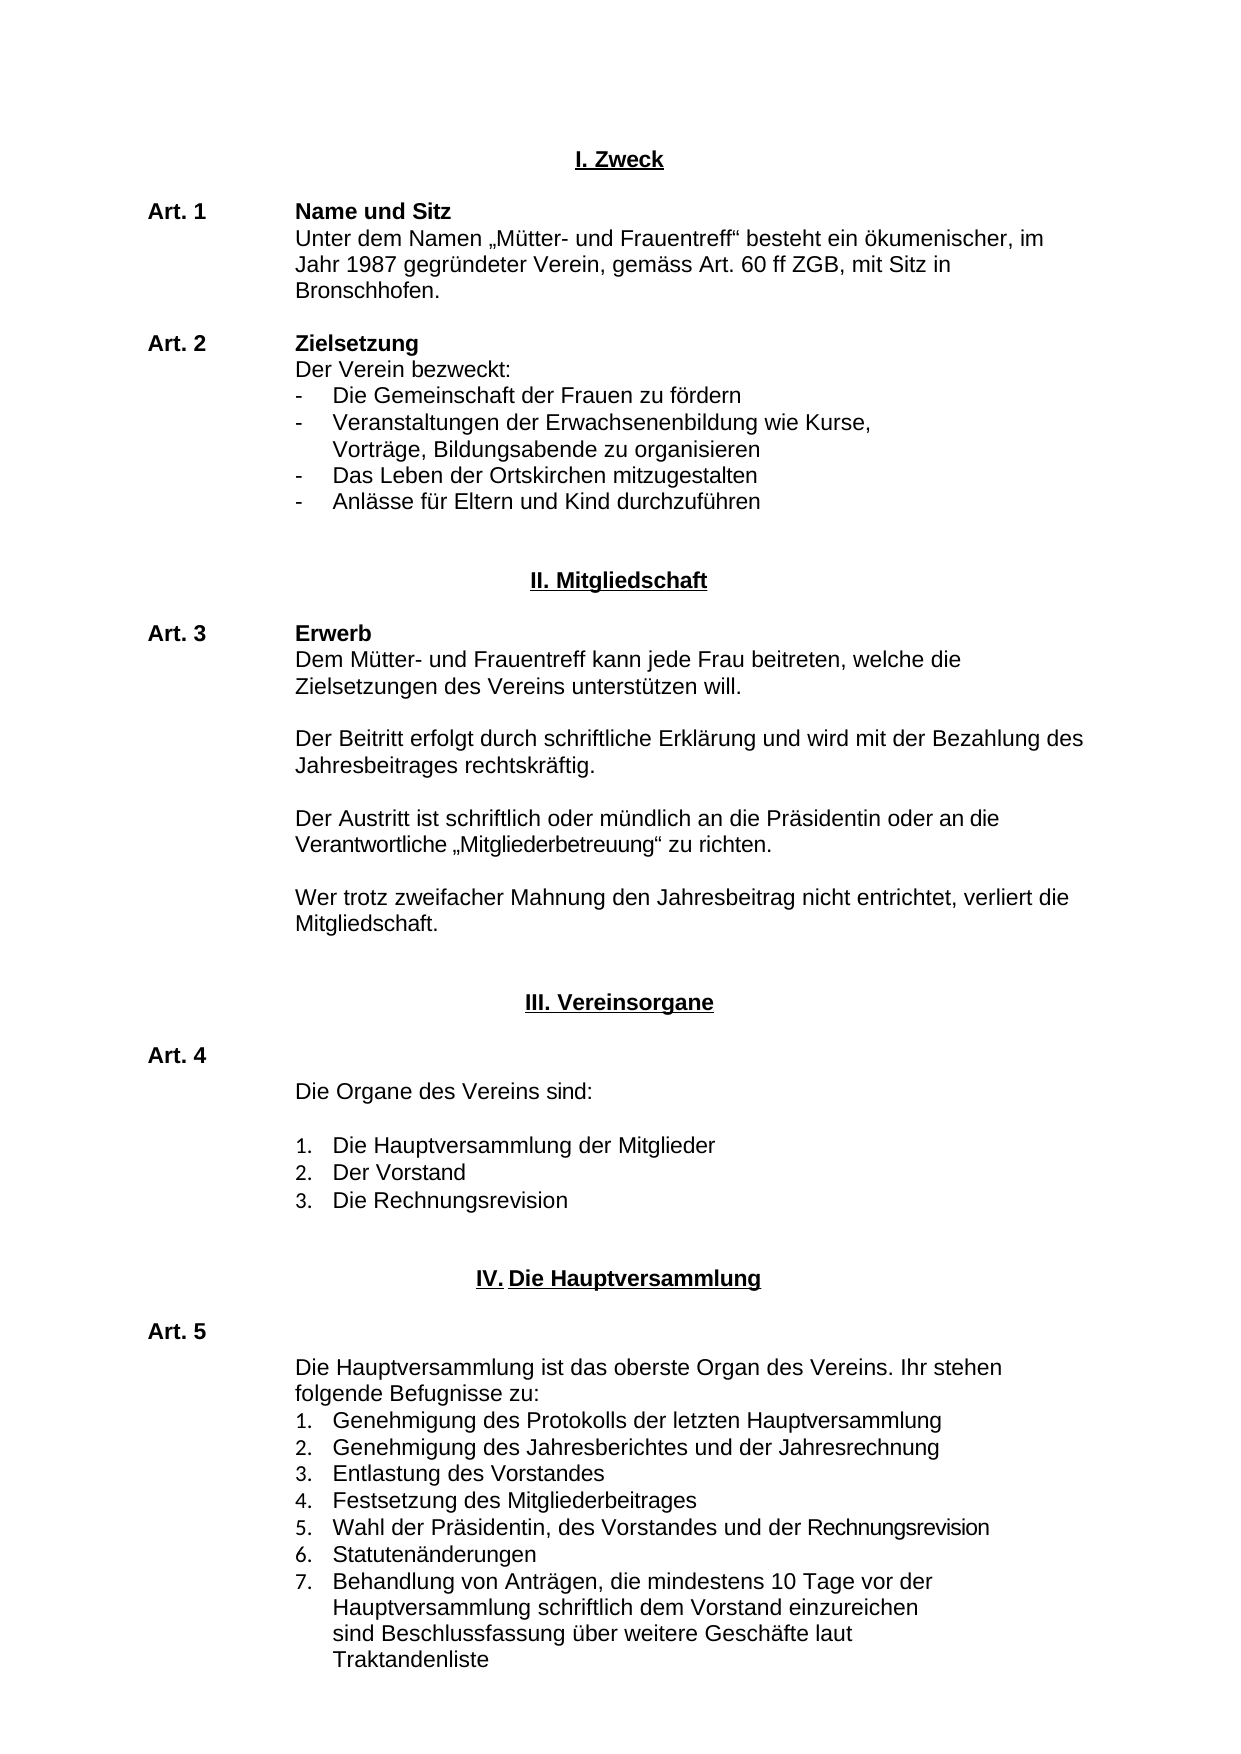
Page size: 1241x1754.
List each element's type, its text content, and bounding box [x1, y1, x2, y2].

text Art. 5 [147, 1318, 210, 1344]
list Statutenänderungen [295, 1541, 1105, 1567]
list Anlässe für Eltern und Kind durchzuführen [295, 488, 1105, 515]
subtitle Die Hauptversammlung [476, 1265, 1105, 1291]
subtitle Zweck [575, 146, 1105, 172]
list Wahl der Präsidentin, des Vorstandes und der Rechnungsrevision [295, 1514, 1105, 1541]
text Art. 1 Name und Sitz [147, 198, 1105, 225]
text Dem Mütter- und Frauentreff kann jede Frau beitreten, welche die Zielsetzungen des Vereins unterstützen will. [295, 646, 1080, 699]
list Veranstaltungen der Erwachsenenbildung wie Kurse, Vorträge, Bildungsabende zu organisieren [295, 409, 970, 462]
list Behandlung von Anträgen, die mindestens 10 Tage vor der Hauptversammlung schriftlich dem Vorstand einzureichen sind Beschlussfassung über weitere Geschäfte laut Traktandenliste [295, 1567, 966, 1672]
text Der Austritt ist schriftlich oder mündlich an die Präsidentin oder an die Verantwortliche „Mitgliederbetreuung“ zu richten. [295, 804, 1105, 857]
list Genehmigung des Jahresberichtes und der Jahresrechnung [295, 1434, 1105, 1461]
subtitle Mitgliedschaft [530, 567, 1105, 594]
text Art. 4 [147, 1042, 210, 1068]
text Die Organe des Vereins sind: [295, 1078, 1105, 1104]
list Die Gemeinschaft der Frauen zu fördern [295, 383, 1105, 409]
list Die Hauptversammlung der Mitglieder [295, 1132, 1105, 1159]
list Das Leben der Ortskirchen mitzugestalten [295, 462, 1105, 488]
list Genehmigung des Protokolls der letzten Hauptversammlung [295, 1407, 1105, 1434]
list Der Vorstand [295, 1159, 1105, 1186]
subtitle Art. 2 Zielsetzung [147, 330, 1105, 356]
text Wer trotz zweifacher Mahnung den Jahresbeitrag nicht entrichtet, verliert die Mitgliedschaft. [295, 884, 1105, 936]
list Festsetzung des Mitgliederbeitrages [295, 1487, 1105, 1514]
text Der Verein bezweckt: [295, 357, 1105, 383]
subtitle Vereinsorgane [525, 989, 1105, 1015]
text Art. 3 Erwerb [147, 620, 1105, 646]
list Entlastung des Vorstandes [295, 1461, 1105, 1487]
text Der Beitritt erfolgt durch schriftliche Erklärung und wird mit der Bezahlung des Jahresbeitrages rechtskräftig. [295, 725, 1105, 778]
list Die Rechnungsrevision [295, 1186, 1105, 1213]
text Die Hauptversammlung ist das oberste Organ des Vereins. Ihr stehen folgende Befugnisse zu: [295, 1354, 1083, 1406]
text Unter dem Namen „Mütter- und Frauentreff“ besteht ein ökumenischer, im Jahr 1987 gegründeter Verein, gemäss Art. 60 ff ZGB, mit Sitz in Bronschhofen. [295, 225, 1080, 304]
